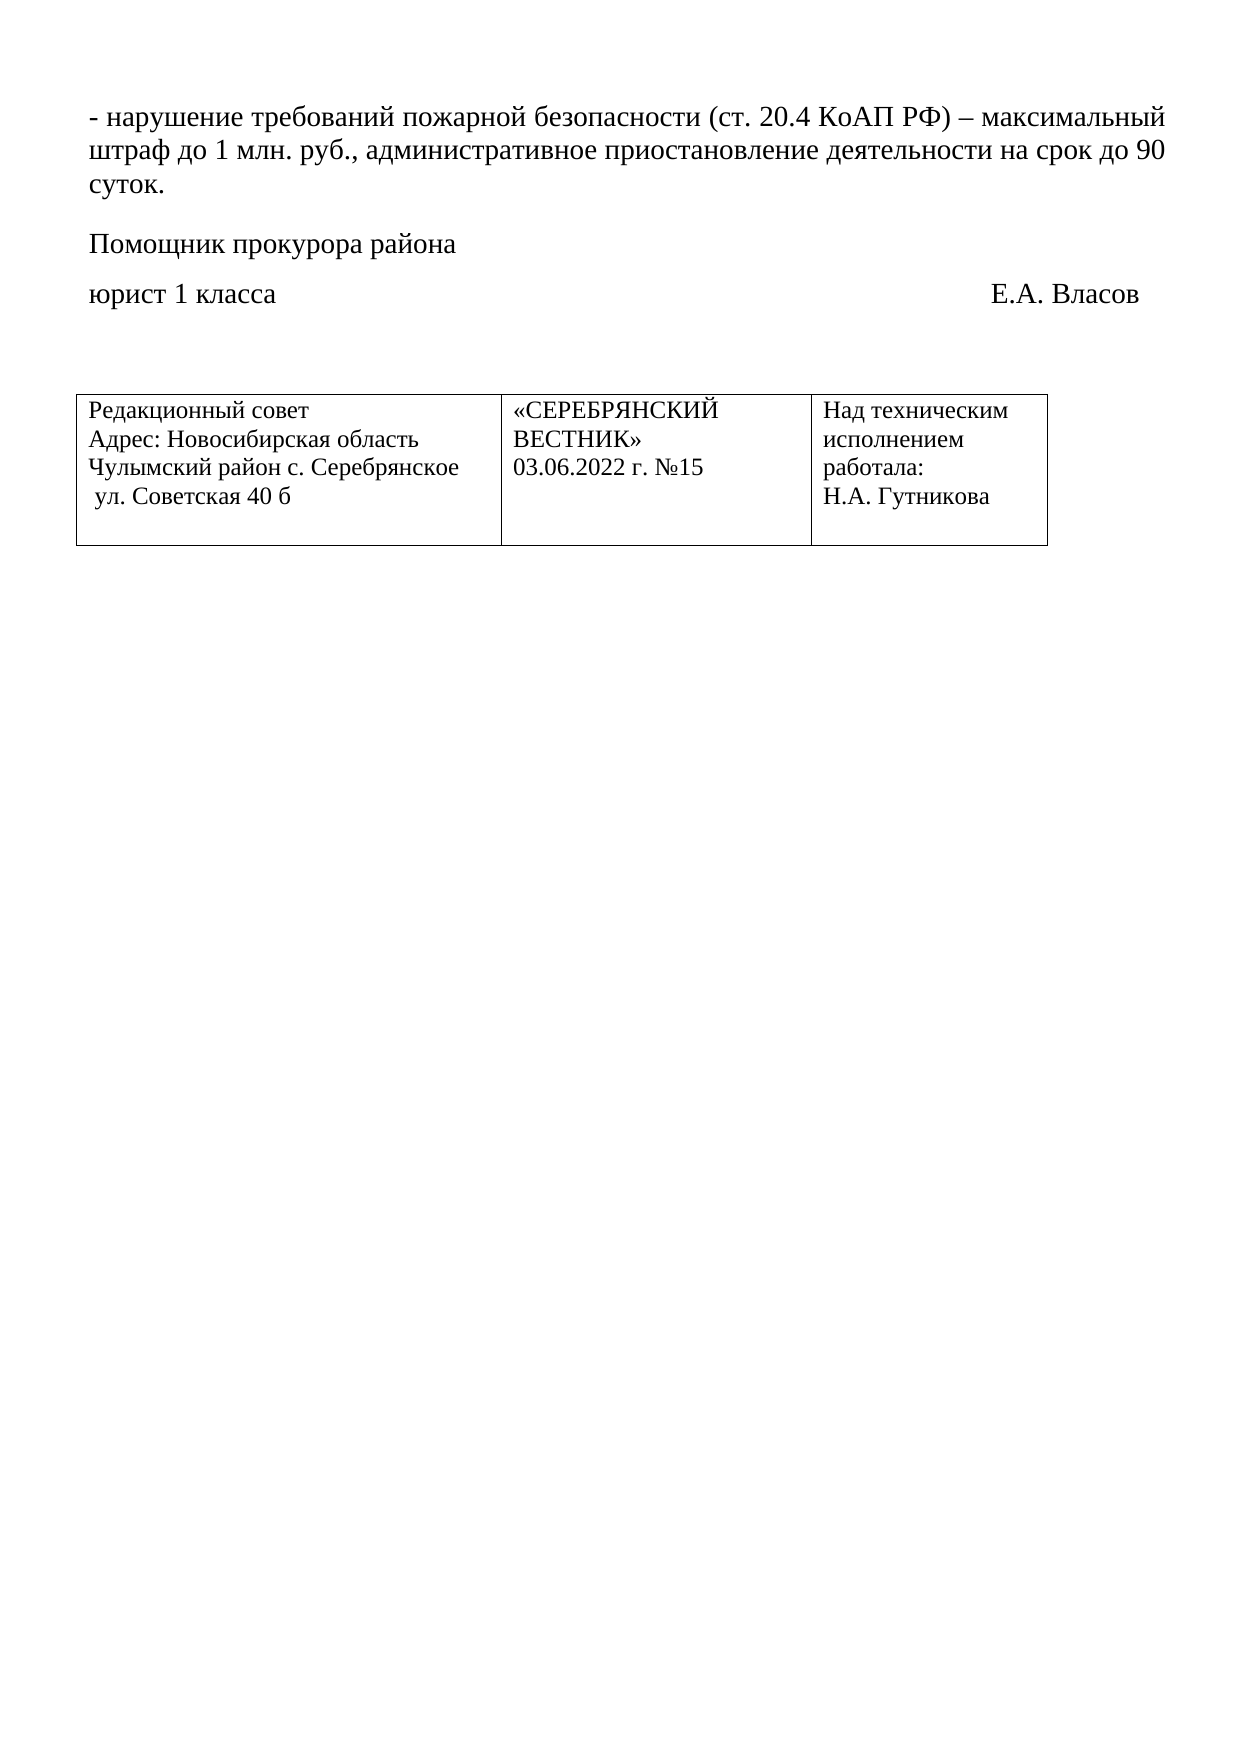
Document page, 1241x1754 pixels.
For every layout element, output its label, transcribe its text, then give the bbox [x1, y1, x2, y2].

text Помощник прокурора района [89, 233, 1167, 258]
text юрист 1 класса Е.А. Власов [89, 283, 1167, 308]
table_header «СЕРЕБРЯНСКИЙ ВЕСТНИК» 03.06.2022 г. №15 [502, 395, 811, 544]
table_header Редакционный совет Адрес: Новосибирская область Чулымский район с. Серебрянское ул. Советская 40 б [77, 395, 501, 544]
text - нарушение требований пожарной безопасности (ст. 20.4 КоАП РФ) – максимальный штраф до 1 млн. руб., административное приостановление деятельности на срок до 90 суток. [89, 99, 1167, 199]
table_header Над техническим исполнением работала: Н.А. Гутникова [812, 395, 1047, 544]
